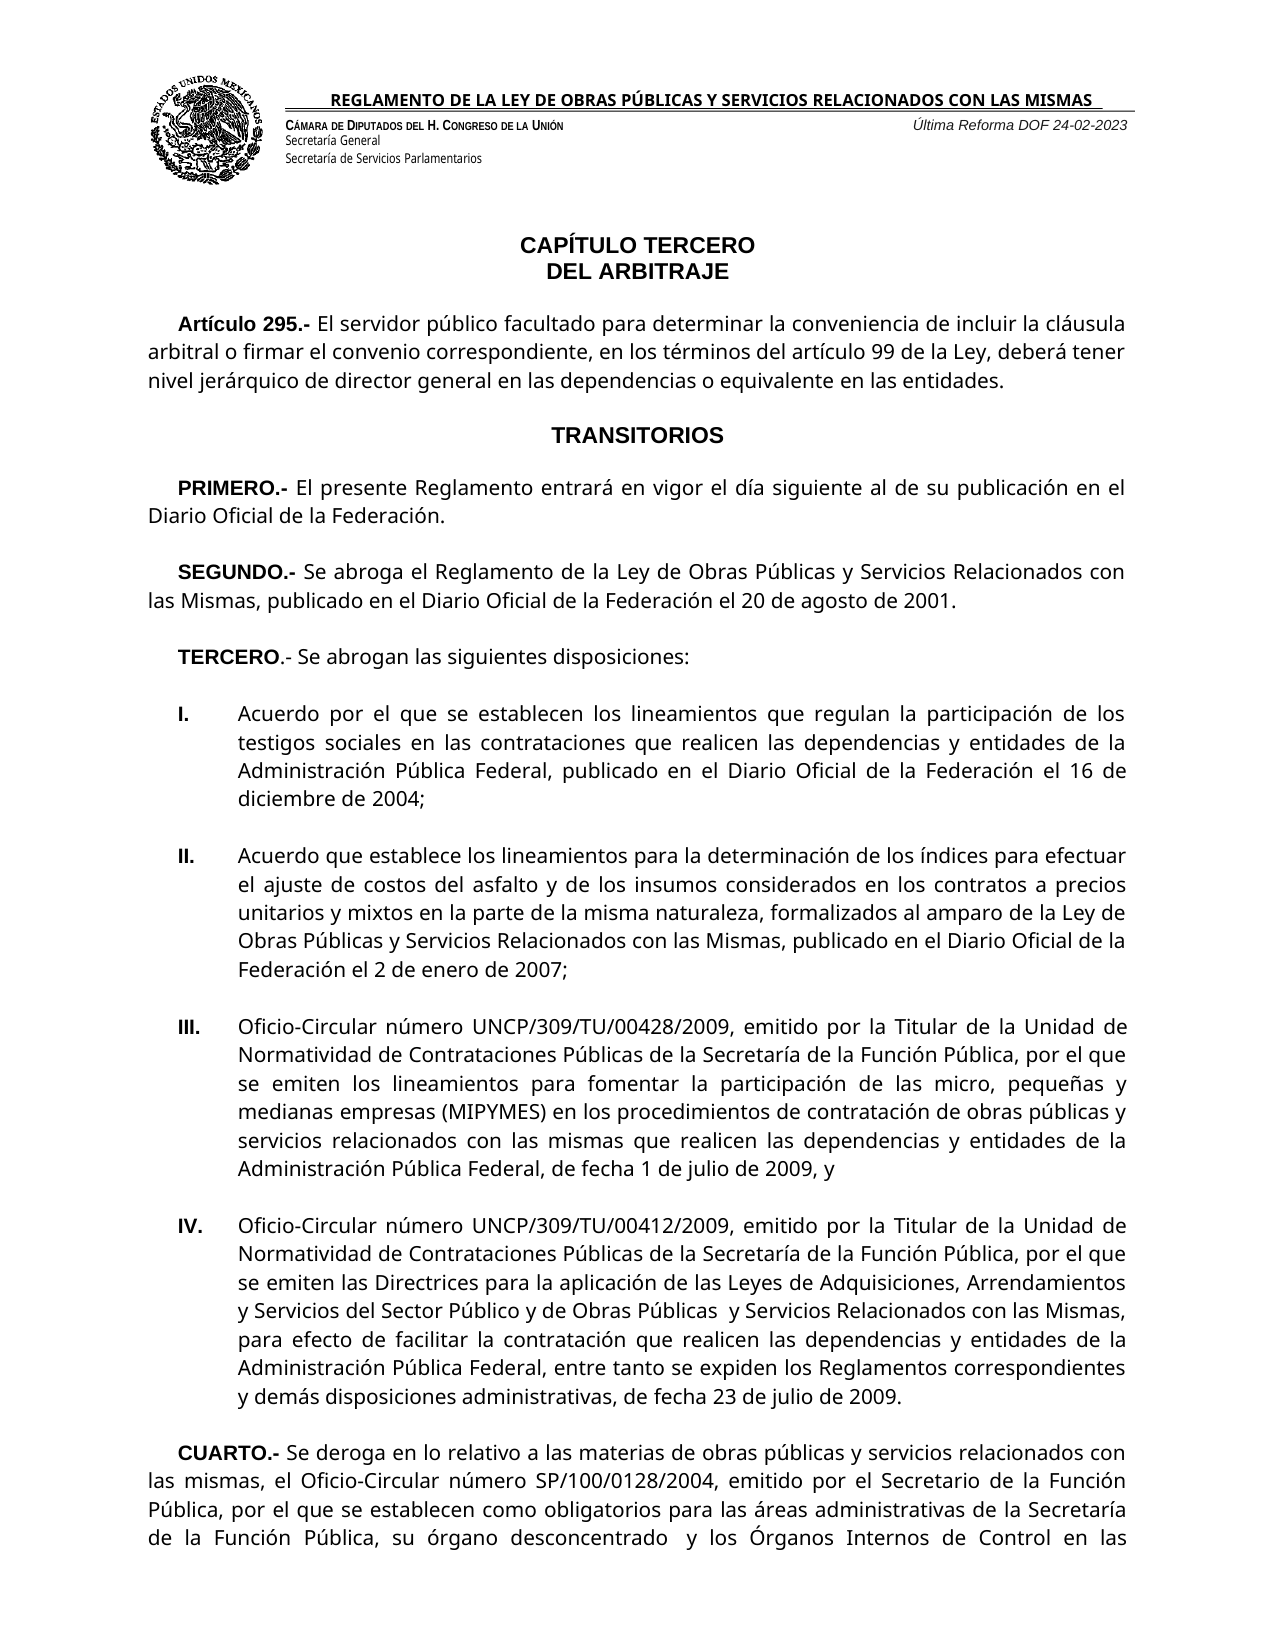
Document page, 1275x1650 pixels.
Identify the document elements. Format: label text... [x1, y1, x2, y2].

list Oficio-Circular número UNCP/309/TU/00412/2009, emitido por la Titular de la Unidad de Normatividad de Contrataciones Públicas de la Secretaría de la Función Pública, por el que se emiten las Directrices para la aplicación de las Leyes de Adquisiciones, Arrendamientos y Servicios del Sector Público y de Obras Públicas y Servicios Relacionados con las Mismas, para efecto de facilitar la contratación que realicen las dependencias y entidades de la Administración Pública Federal, entre tanto se expiden los Reglamentos correspondientes y demás disposiciones administrativas, de fecha 23 de julio de 2009. [178, 1211, 1127, 1410]
text PRIMERO.- El presente Reglamento entrará en vigor el día siguiente al de su publicación en el Diario Oficial de la Federación. [148, 473, 1127, 529]
text TRANSITORIOS [162, 422, 1113, 448]
list Acuerdo que establece los lineamientos para la determinación de los índices para efectuar el ajuste de costos del asfalto y de los insumos considerados en los contratos a precios unitarios y mixtos en la parte de la misma naturaleza, formalizados al amparo de la Ley de Obras Públicas y Servicios Relacionados con las Mismas, publicado en el Diario Oficial de la Federación el 2 de enero de 2007; [178, 841, 1127, 983]
text Artículo 295.- El servidor público facultado para determinar la conveniencia de incluir la cláusula arbitral o firmar el convenio correspondiente, en los términos del artículo 99 de la Ley, deberá tener nivel jerárquico de director general en las dependencias o equivalente en las entidades. [148, 309, 1127, 394]
picture [150, 75, 263, 185]
text SEGUNDO.- Se abroga el Reglamento de la Ley de Obras Públicas y Servicios Relacionados con las Mismas, publicado en el Diario Oficial de la Federación el 20 de agosto de 2001. [148, 557, 1127, 614]
list Oficio-Circular número UNCP/309/TU/00428/2009, emitido por la Titular de la Unidad de Normatividad de Contrataciones Públicas de la Secretaría de la Función Pública, por el que se emiten los lineamientos para fomentar la participación de las micro, pequeñas y medianas empresas (MIPYMES) en los procedimientos de contratación de obras públicas y servicios relacionados con las mismas que realicen las dependencias y entidades de la Administración Pública Federal, de fecha 1 de julio de 2009, y [178, 1012, 1128, 1183]
text TERCERO.- Se abrogan las siguientes disposiciones: [178, 642, 1139, 671]
list Acuerdo por el que se establecen los lineamientos que regulan la participación de los testigos sociales en las contrataciones que realicen las dependencias y entidades de la Administración Pública Federal, publicado en el Diario Oficial de la Federación el 16 de diciembre de 2004; [178, 699, 1127, 813]
text CAPÍTULO TERCERO DEL ARBITRAJE [518, 232, 757, 284]
